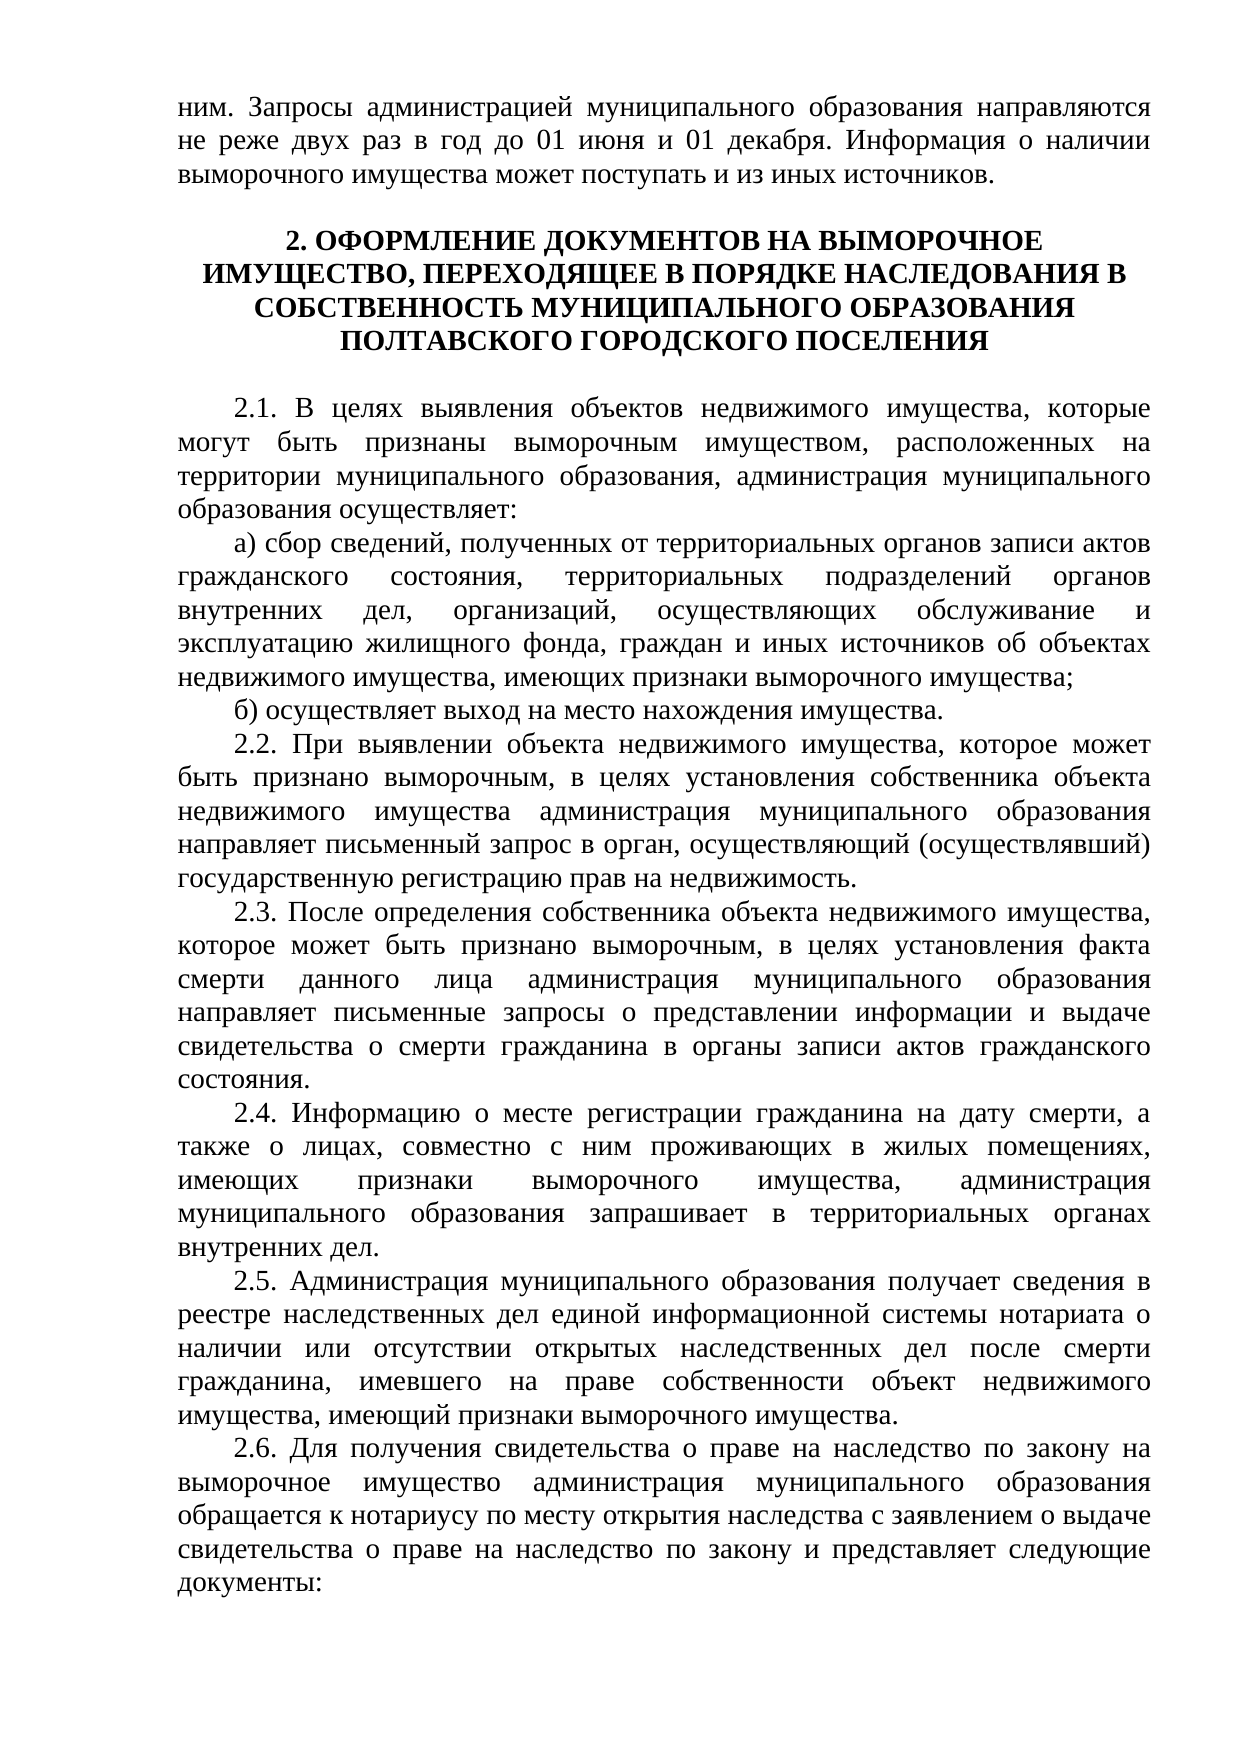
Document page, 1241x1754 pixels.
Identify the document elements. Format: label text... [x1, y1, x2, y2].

text 2.2. При выявлении объекта недвижимого имущества, которое может быть признано выморочным, в целях установления собственника объекта недвижимого имущества администрация муниципального образования направляет письменный запрос в орган, осуществляющий (осуществлявший) государственную регистрацию прав на недвижимость. [177, 726, 1152, 894]
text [177, 89, 1152, 189]
text 2.4. Информацию о месте регистрации гражданина на дату смерти, а также о лицах, совместно с ним проживающих в жилых помещениях, имеющих признаки выморочного имущества, администрация муниципального образования запрашивает в территориальных органах внутренних дел. [177, 1095, 1152, 1263]
text 2. ОФОРМЛЕНИЕ ДОКУМЕНТОВ НА ВЫМОРОЧНОЕ ИМУЩЕСТВО, ПЕРЕХОДЯЩЕЕ В ПОРЯДКЕ НАСЛЕДОВАНИЯ В СОБСТВЕННОСТЬ МУНИЦИПАЛЬНОГО ОБРАЗОВАНИЯ ПОЛТАВСКОГО ГОРОДСКОГО ПОСЕЛЕНИЯ [177, 223, 1152, 357]
text 2.5. Администрация муниципального образования получает сведения в реестре наследственных дел единой информационной системы нотариата о наличии или отсутствии открытых наследственных дел после смерти гражданина, имевшего на праве собственности объект недвижимого имущества, имеющий признаки выморочного имущества. [177, 1263, 1152, 1430]
text 2.6. Для получения свидетельства о праве на наследство по закону на выморочное имущество администрация муниципального образования обращается к нотариусу по месту открытия наследства с заявлением о выдаче свидетельства о праве на наследство по закону и представляет следующие документы: [177, 1430, 1152, 1598]
text б) осуществляет выход на место нахождения имущества. [177, 692, 1152, 726]
text 2.3. После определения собственника объекта недвижимого имущества, которое может быть признано выморочным, в целях установления факта смерти данного лица администрация муниципального образования направляет письменные запросы о представлении информации и выдаче свидетельства о смерти гражданина в органы записи актов гражданского состояния. [177, 894, 1152, 1095]
text 2.1. В целях выявления объектов недвижимого имущества, которые могут быть признаны выморочным имуществом, расположенных на территории муниципального образования, администрация муниципального образования осуществляет: [177, 391, 1152, 525]
text а) сбор сведений, полученных от территориальных органов записи актов гражданского состояния, территориальных подразделений органов внутренних дел, организаций, осуществляющих обслуживание и эксплуатацию жилищного фонда, граждан и иных источников об объектах недвижимого имущества, имеющих признаки выморочного имущества; [177, 525, 1152, 692]
